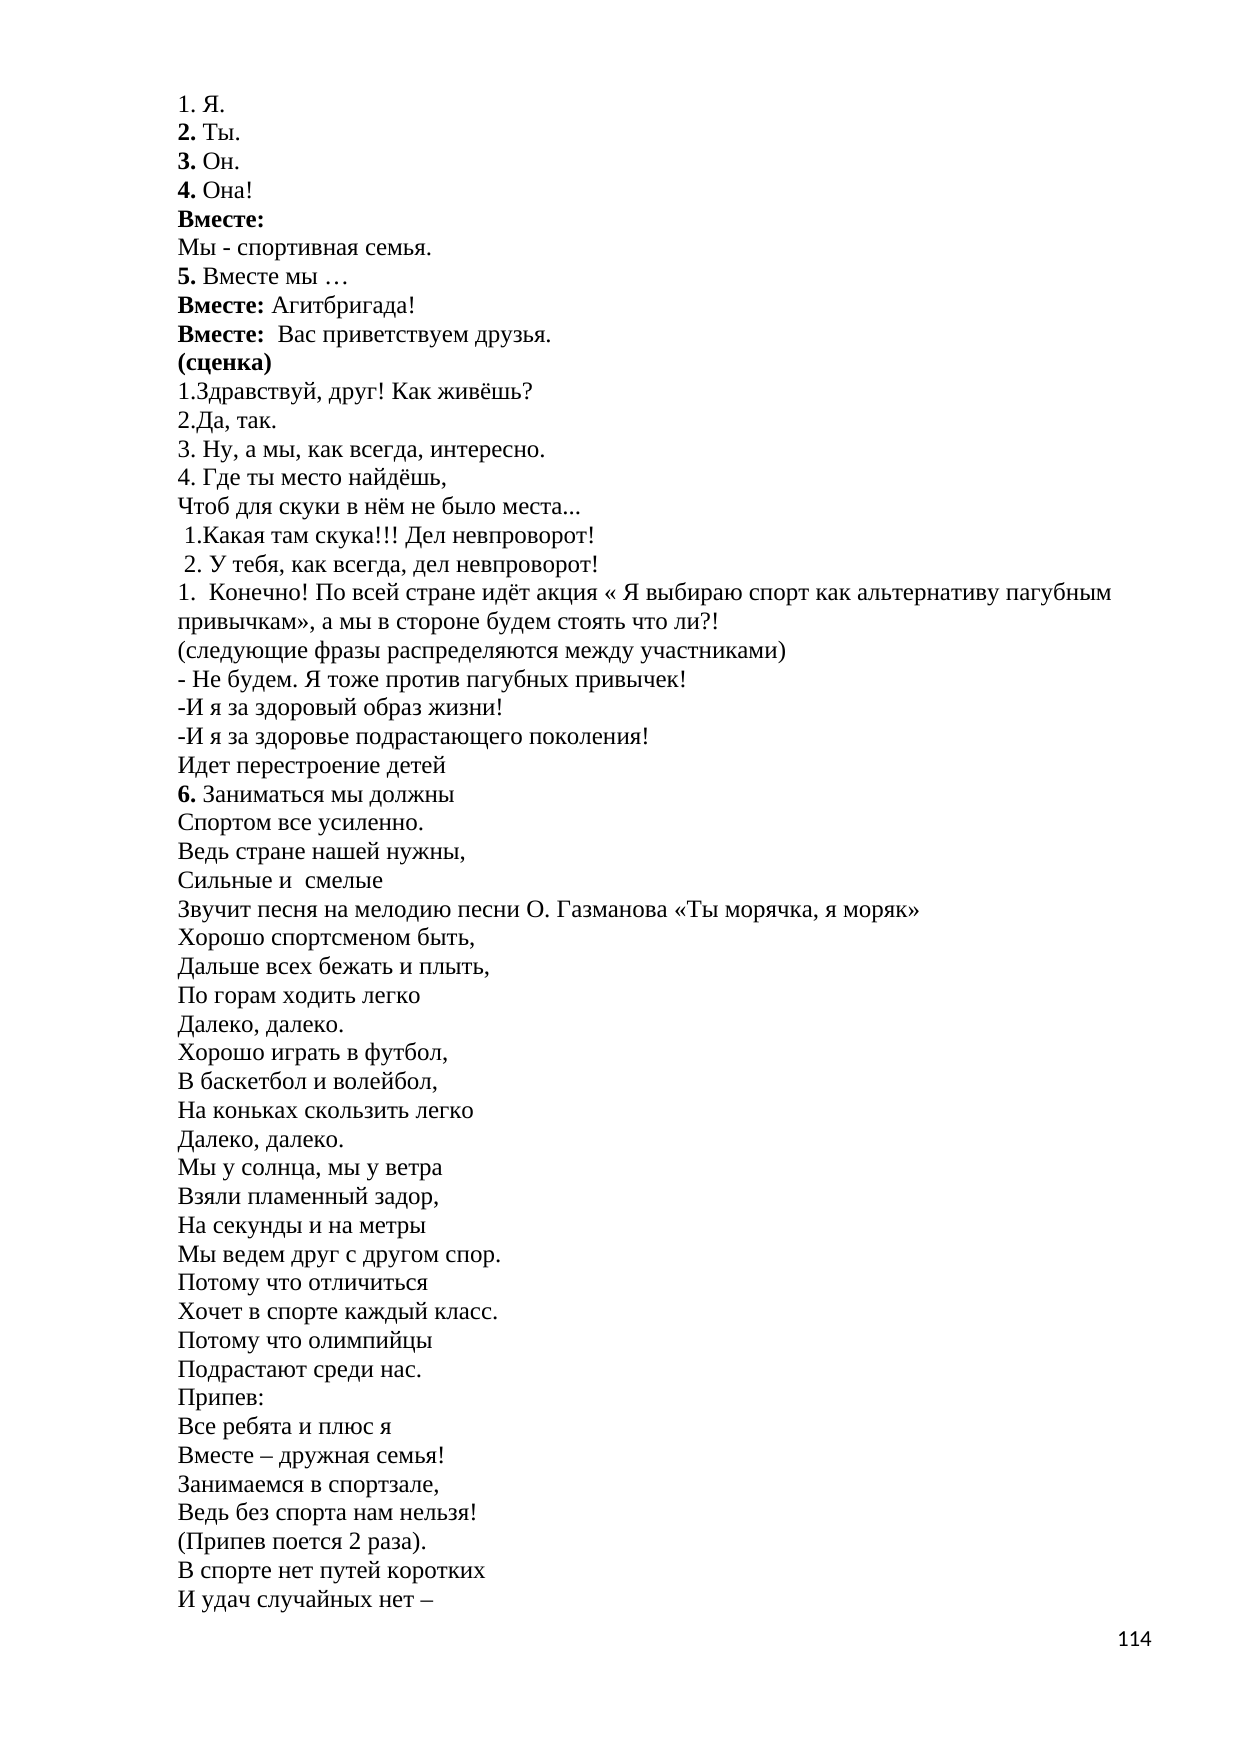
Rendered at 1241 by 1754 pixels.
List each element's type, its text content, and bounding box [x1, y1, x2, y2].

text 1.Какая там скука!!! Дел невпроворот! [177, 520, 1152, 549]
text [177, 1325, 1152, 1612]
text Ведь стране нашей нужны, [177, 836, 1152, 865]
text В баскетбол и волейбол, [177, 1066, 1152, 1095]
text Далеко, далеко. [177, 1124, 1152, 1152]
text 1. Конечно! По всей стране идёт акция « Я выбираю спорт как альтернативу пагубным привычкам», а мы в стороне будем стоять что ли?! [177, 577, 1152, 635]
text 2.Да, так. [177, 405, 1152, 434]
text Взяли пламенный задор, [177, 1181, 1152, 1210]
text 2. Ты. [177, 117, 1152, 146]
text 4. Она! [177, 175, 1152, 204]
text 6. Заниматься мы должны [177, 779, 1152, 807]
text 3. Ну, а мы, как всегда, интересно. [177, 434, 1152, 462]
text Потому что отличиться [177, 1267, 1152, 1296]
text Мы ведем друг с другом спор. [177, 1239, 1152, 1267]
text 2. У тебя, как всегда, дел невпроворот! [177, 549, 1152, 577]
text Вместе: Агитбригада! [177, 290, 1152, 319]
text Хорошо спортсменом быть, [177, 922, 1152, 951]
text 1. Я. [177, 89, 1152, 117]
text Спортом все усиленно. [177, 807, 1152, 836]
text Мы у солнца, мы у ветра [177, 1152, 1152, 1181]
text Далеко, далеко. [177, 1009, 1152, 1037]
text Чтоб для скуки в нём не было места... [177, 491, 1152, 520]
text Хорошо играть в футбол, [177, 1037, 1152, 1066]
text Звучит песня на мелодию песни О. Газманова «Ты морячка, я моряк» [177, 894, 1152, 922]
text (сценка) [177, 347, 1152, 376]
text На секунды и на метры [177, 1210, 1152, 1239]
text Вместе: [177, 204, 1152, 232]
text 4. Где ты место найдёшь, [177, 462, 1152, 491]
text Мы - спортивная семья. [177, 232, 1152, 261]
text Вместе: Вас приветствуем друзья. [177, 319, 1152, 347]
text По горам ходить легко [177, 980, 1152, 1009]
text -И я за здоровье подрастающего поколения! [177, 721, 1152, 750]
text - Не будем. Я тоже против пагубных привычек! [177, 664, 1152, 692]
text 3. Он. [177, 146, 1152, 175]
text На коньках скользить легко [177, 1095, 1152, 1124]
text Сильные и смелые [177, 865, 1152, 894]
text Идет перестроение детей [177, 750, 1152, 779]
text 5. Вместе мы … [177, 261, 1152, 290]
text -И я за здоровый образ жизни! [177, 692, 1152, 721]
text Дальше всех бежать и плыть, [177, 951, 1152, 980]
text Хочет в спорте каждый класс. [177, 1296, 1152, 1325]
text 1.Здравствуй, друг! Как живёшь? [177, 376, 1152, 405]
text (следующие фразы распределяются между участниками) [177, 635, 1152, 664]
